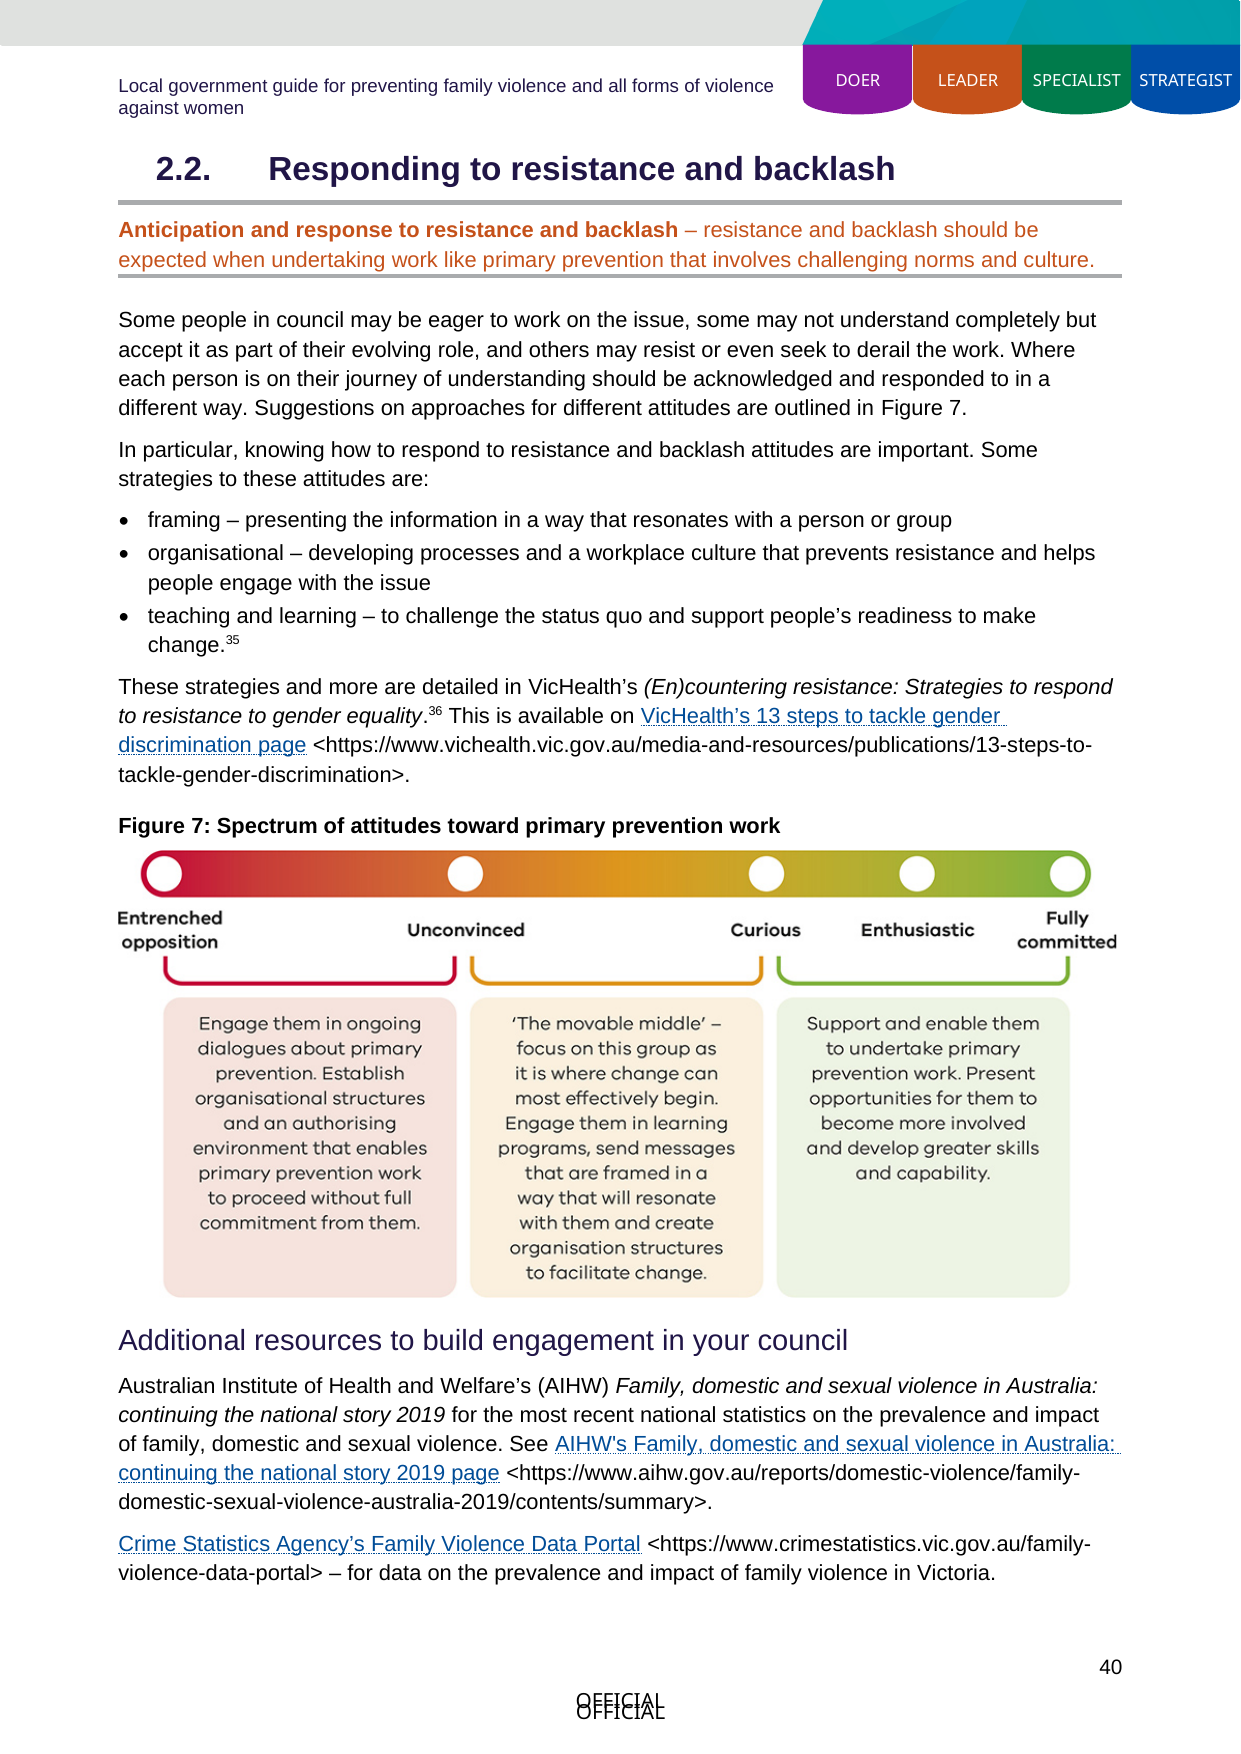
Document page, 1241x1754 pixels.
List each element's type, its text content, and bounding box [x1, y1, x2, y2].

text teaching and learning – to challenge the status quo and support people’s readiness to make change. [118, 599, 1122, 658]
text Figure 7: Spectrum of attitudes toward primary prevention work [118, 812, 1122, 838]
subtitle Additional resources to build engagement in your council [118, 1323, 1122, 1356]
text Some people in council may be eager to work on the issue, some may not understand completely but accept it as part of their evolving role, and others may resist or even seek to derail the work. Where each person is on their journey of understanding should be acknowledged and responded to in a different way. Suggestions on approaches for different attitudes are outlined in Figure 7. [118, 303, 1122, 420]
text These strategies and more are detailed in VicHealth’s (En)countering resistance: Strategies to respond to resistance to gender equality. This is available on VicHealth’s 13 steps to tackle gender discrimination page <https://www.vichealth.vic.gov.au/media-and-resources/publications/13-steps-to-tackle-gender-discrimination>. [118, 670, 1122, 787]
text In particular, knowing how to respond to resistance and backlash attitudes are important. Some strategies to these attitudes are: [118, 433, 1122, 491]
picture [0, 0, 1241, 46]
text Australian Institute of Health and Welfare’s (AIHW) Family, domestic and sexual violence in Australia: continuing the national story 2019 for the most recent national statistics on the prevalence and impact of family, domestic and sexual violence. See AIHW's Family, domestic and sexual violence in Australia: continuing the national story 2019 page <https://www.aihw.gov.au/reports/domestic-violence/family-domestic-sexual-violence-australia-2019/contents/summary>. [118, 1369, 1122, 1514]
picture [118, 850, 1117, 1298]
text organisational – developing processes and a workplace culture that prevents resistance and helps people engage with the issue [118, 537, 1122, 595]
subtitle Responding to resistance and backlash [156, 149, 1122, 188]
text Crime Statistics Agency’s Family Violence Data Portal <https://www.crimestatistics.vic.gov.au/family-violence-data-portal> – for data on the prevalence and impact of family violence in Victoria. [118, 1527, 1122, 1585]
text framing – presenting the information in a way that resonates with a person or group [118, 503, 1122, 533]
text Anticipation and response to resistance and backlash – resistance and backlash should be expected when undertaking work like primary prevention that involves challenging norms and culture. [118, 205, 1122, 274]
